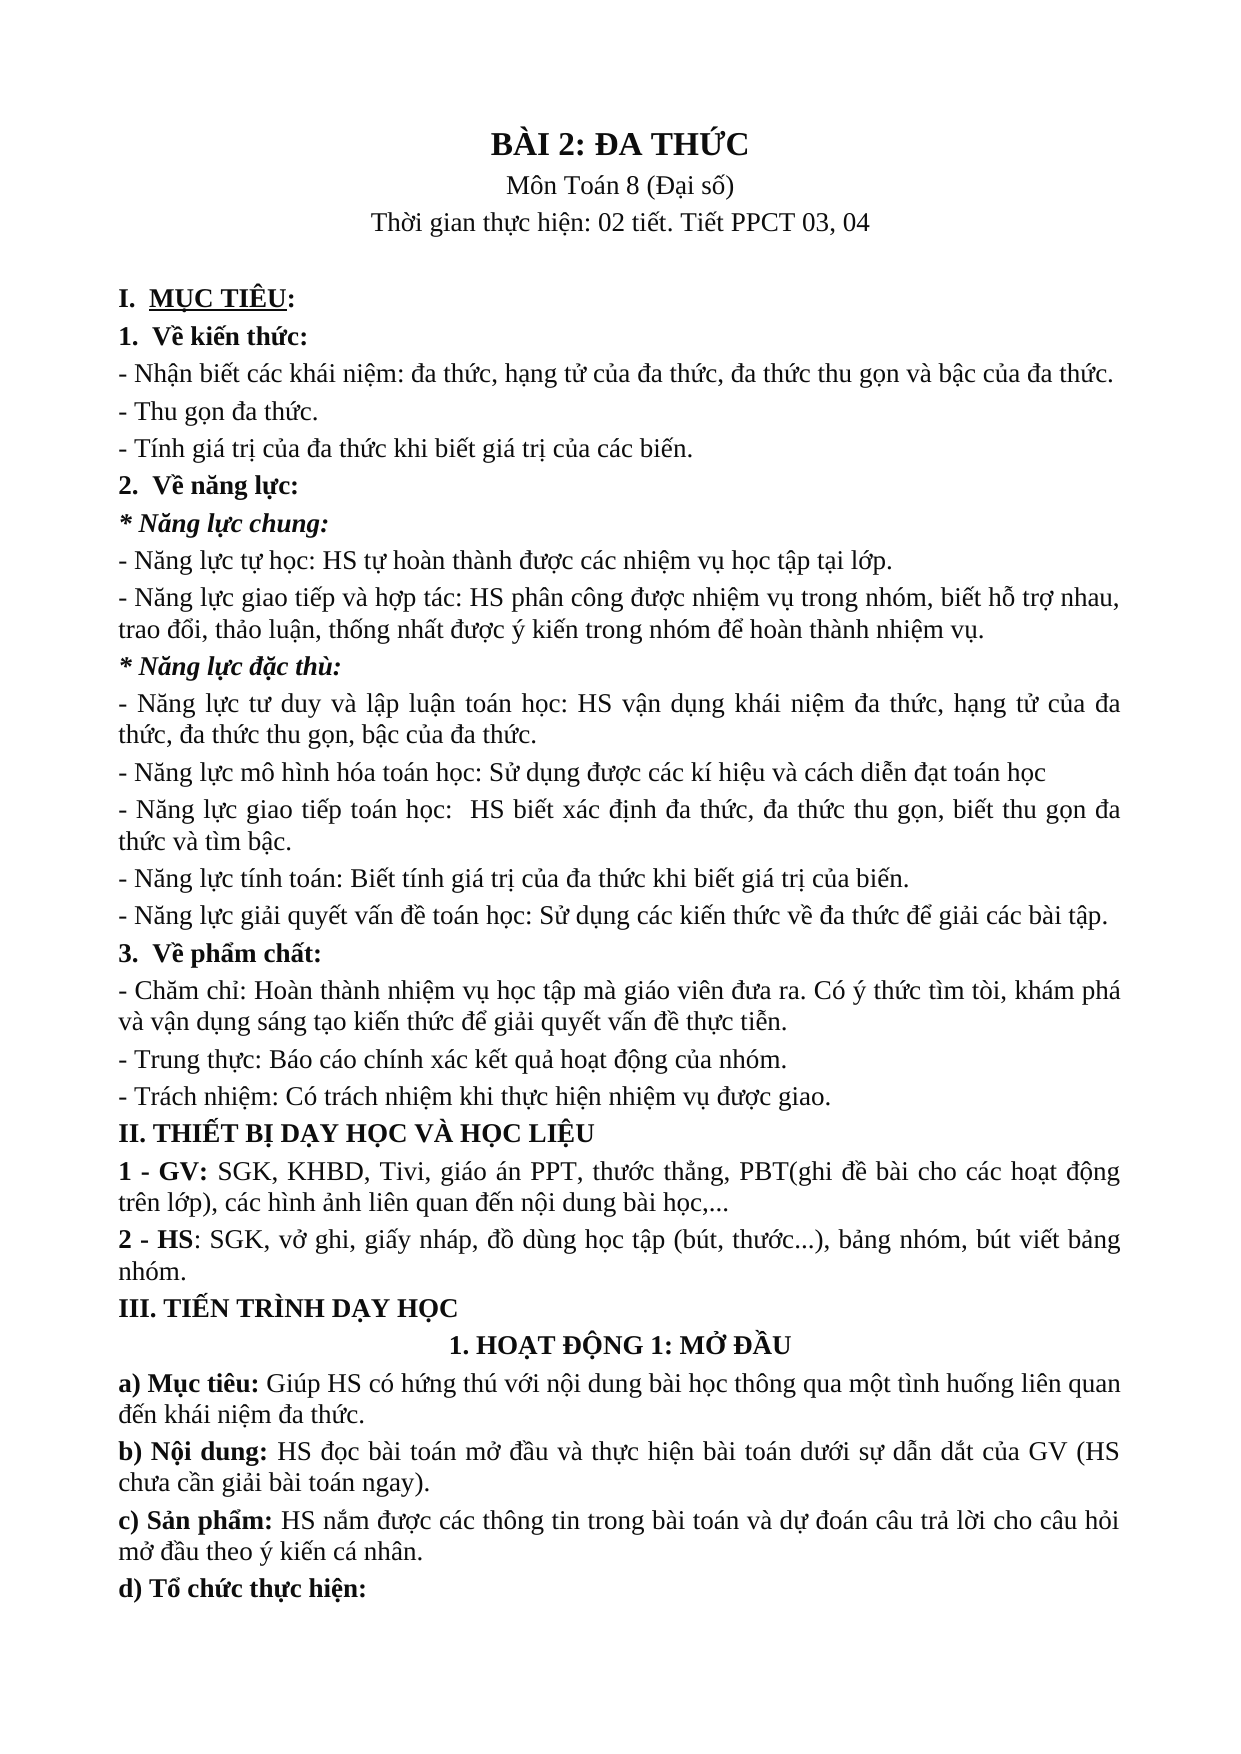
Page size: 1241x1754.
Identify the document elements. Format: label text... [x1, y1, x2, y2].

text - Năng lực tự học: HS tự hoàn thành được các nhiệm vụ học tập tại lớp. [118, 544, 1122, 575]
text III. TIẾN TRÌNH DẠY HỌC [118, 1292, 1122, 1323]
text - Năng lực giao tiếp toán học: HS biết xác định đa thức, đa thức thu gọn, biết thu gọn đa thức và tìm bậc. [118, 793, 1122, 856]
text - Trung thực: Báo cáo chính xác kết quả hoạt động của nhóm. [118, 1043, 1122, 1074]
text 2 - HS: SGK, vở ghi, giấy nháp, đồ dùng học tập (bút, thước...), bảng nhóm, bút viết bảng nhóm. [118, 1223, 1122, 1286]
text a) Mục tiêu: Giúp HS có hứng thú với nội dung bài học thông qua một tình huống liên quan đến khái niệm đa thức. [118, 1367, 1122, 1429]
text - Chăm chỉ: Hoàn thành nhiệm vụ học tập mà giáo viên đưa ra. Có ý thức tìm tòi, khám phá và vận dụng sáng tạo kiến thức để giải quyết vấn đề thực tiễn. [118, 974, 1122, 1036]
text BÀI 2: ĐA THỨC [118, 124, 1122, 163]
text - Năng lực giao tiếp và hợp tác: HS phân công được nhiệm vụ trong nhóm, biết hỗ trợ nhau, trao đổi, thảo luận, thống nhất được ý kiến trong nhóm để hoàn thành nhiệm vụ. [118, 582, 1122, 644]
text c) Sản phẩm: HS nắm được các thông tin trong bài toán và dự đoán câu trả lời cho câu hỏi mở đầu theo ý kiến cá nhân. [118, 1504, 1122, 1566]
text - Trách nhiệm: Có trách nhiệm khi thực hiện nhiệm vụ được giao. [118, 1080, 1122, 1111]
text - Nhận biết các khái niệm: đa thức, hạng tử của đa thức, đa thức thu gọn và bậc của đa thức. [118, 357, 1122, 388]
text - Năng lực giải quyết vấn đề toán học: Sử dụng các kiến thức về đa thức để giải các bài tập. [118, 899, 1122, 931]
text Môn Toán 8 (Đại số) [118, 169, 1122, 200]
text II. THIẾT BỊ DẠY HỌC VÀ HỌC LIỆU [118, 1117, 1122, 1149]
text - Tính giá trị của đa thức khi biết giá trị của các biến. [118, 432, 1122, 463]
text 3. Về phẩm chất: [118, 937, 1122, 968]
text - Năng lực mô hình hóa toán học: Sử dụng được các kí hiệu và cách diễn đạt toán học [118, 756, 1122, 787]
text - Năng lực tư duy và lập luận toán học: HS vận dụng khái niệm đa thức, hạng tử của đa thức, đa thức thu gọn, bậc của đa thức. [118, 687, 1122, 750]
text Thời gian thực hiện: 02 tiết. Tiết PPCT 03, 04 [118, 206, 1122, 237]
text b) Nội dung: HS đọc bài toán mở đầu và thực hiện bài toán dưới sự dẫn dắt của GV (HS chưa cần giải bài toán ngay). [118, 1435, 1122, 1498]
text 1 - GV: SGK, KHBD, Tivi, giáo án PPT, thước thẳng, PBT(ghi đề bài cho các hoạt động trên lớp), các hình ảnh liên quan đến nội dung bài học,... [118, 1155, 1122, 1217]
text 1. Về kiến thức: [118, 320, 1122, 351]
text 2. Về năng lực: [118, 469, 1122, 501]
text * Năng lực đặc thù: [118, 650, 1122, 681]
text 1. HOẠT ĐỘNG 1: MỞ ĐẦU [118, 1329, 1122, 1361]
text - Thu gọn đa thức. [118, 394, 1122, 426]
text d) Tổ chức thực hiện: [118, 1572, 1122, 1603]
text - Năng lực tính toán: Biết tính giá trị của đa thức khi biết giá trị của biến. [118, 862, 1122, 893]
text * Năng lực chung: [118, 507, 1122, 538]
text I. MỤC TIÊU: [118, 282, 1122, 313]
